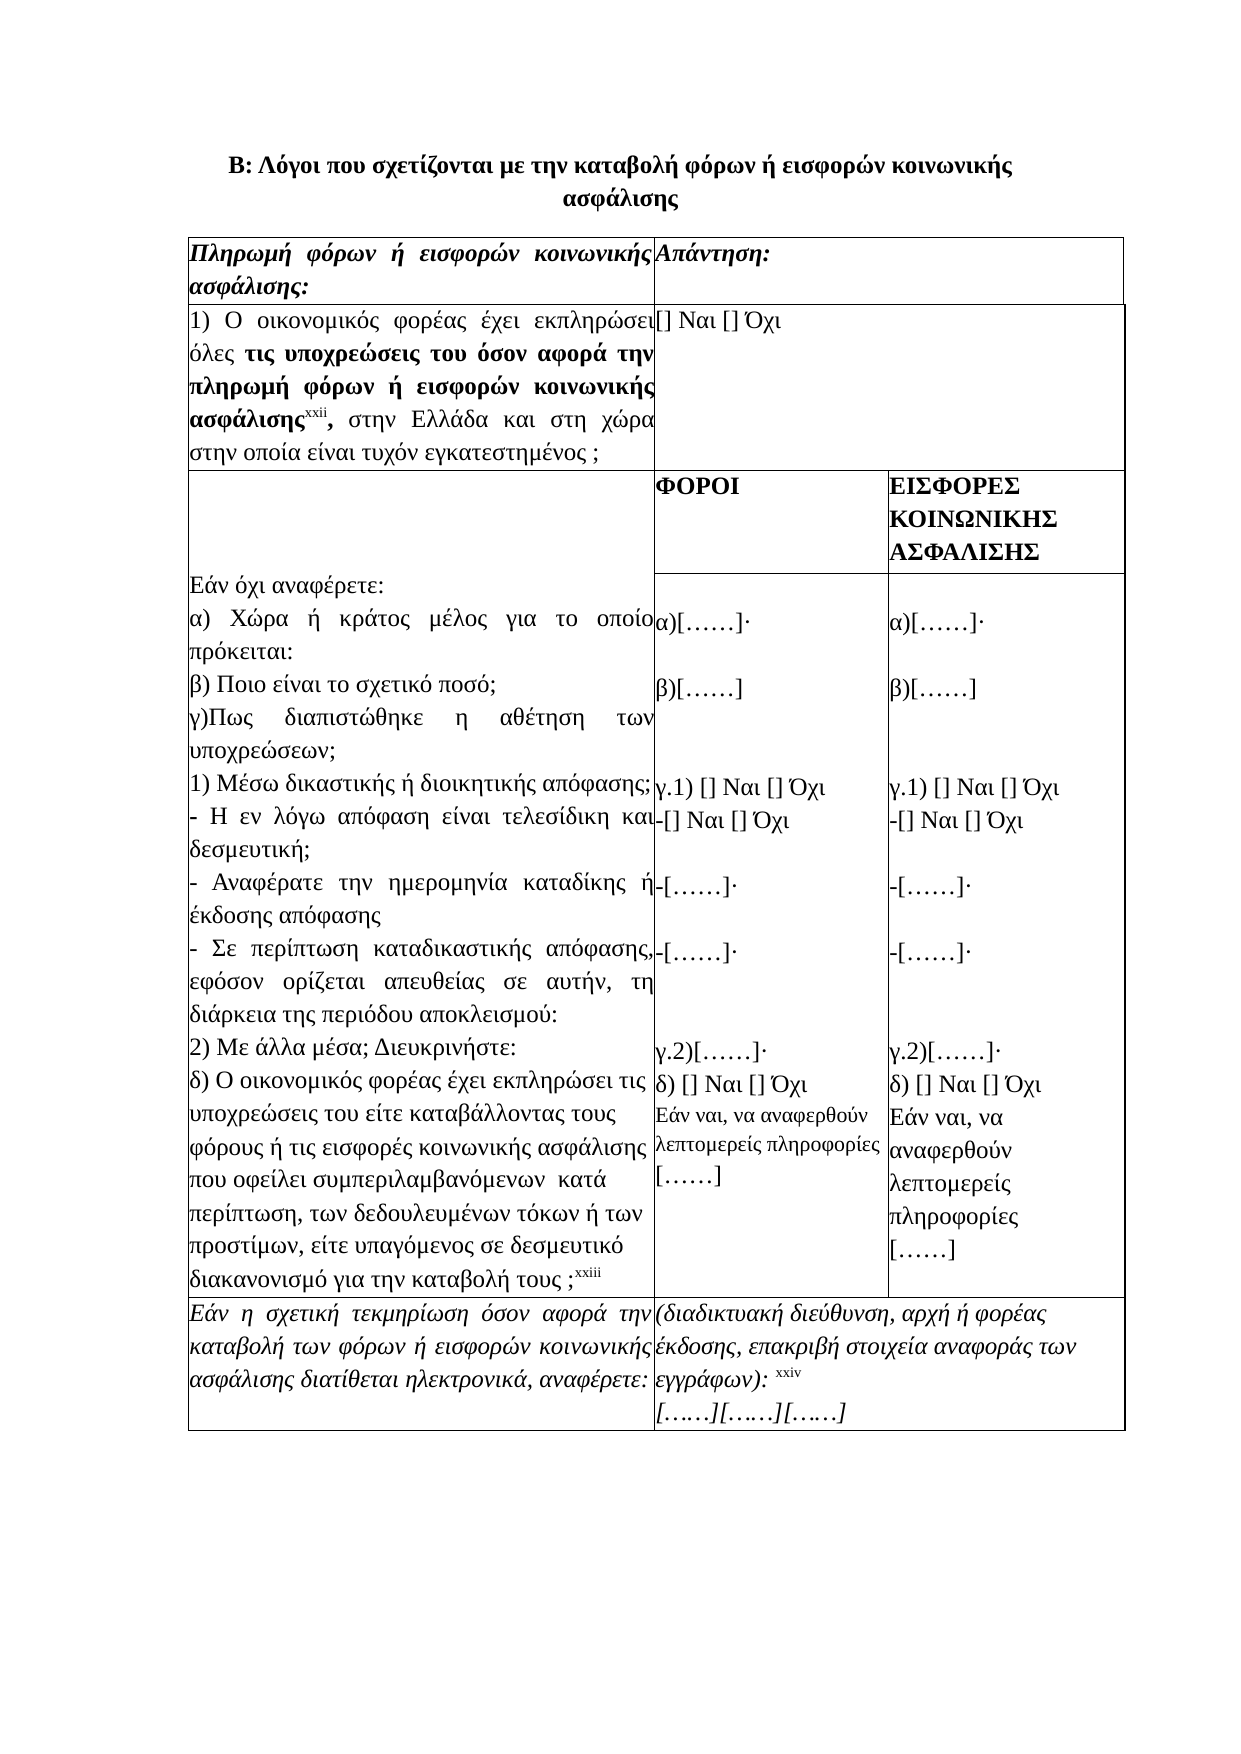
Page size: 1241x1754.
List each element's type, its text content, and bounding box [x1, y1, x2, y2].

table_cell α)[……]· β)[……] γ.1) [] Ναι [] Όχι -[] Ναι [] Όχι -[……]· -[……]· γ.2)[……]· δ) [] Ναι [] Όχι Εάν ναι, να αναφερθούν λεπτομερείς πληροφορίες [……] [889, 574, 1124, 1297]
table_cell 1) Ο οικονομικός φορέας έχει εκπληρώσει όλες τις υποχρεώσεις του όσον αφορά την πληρωμή φόρων ή εισφορών κοινωνικής ασφάλισης, στην Ελλάδα και στη χώρα στην οποία είναι τυχόν εγκατεστημένος ; [189, 305, 654, 470]
table_cell α)[……]· β)[……] γ.1) [] Ναι [] Όχι -[] Ναι [] Όχι -[……]· -[……]· γ.2)[……]· δ) [] Ναι [] Όχι Εάν ναι, να αναφερθούν λεπτομερείς πληροφορίες [……] [655, 574, 888, 1297]
table_header Πληρωμή φόρων ή εισφορών κοινωνικής ασφάλισης: [189, 238, 654, 304]
table_cell ΦΟΡΟΙ [655, 471, 888, 573]
text Β: Λόγοι που σχετίζονται με την καταβολή φόρων ή εισφορών κοινωνικής ασφάλισης [187, 150, 1053, 212]
table_cell ΕΙΣΦΟΡΕΣ ΚΟΙΝΩΝΙΚΗΣ ΑΣΦΑΛΙΣΗΣ [889, 471, 1124, 573]
table_cell [] Ναι [] Όχι [655, 305, 1124, 470]
table_cell Εάν η σχετική τεκμηρίωση όσον αφορά την καταβολή των φόρων ή εισφορών κοινωνικής ασφάλισης διατίθεται ηλεκτρονικά, αναφέρετε: [189, 1298, 654, 1430]
table_header Απάντηση: [655, 238, 1123, 304]
table_cell (διαδικτυακή διεύθυνση, αρχή ή φορέας έκδοσης, επακριβή στοιχεία αναφοράς των εγγράφων): [……][……][……] [655, 1298, 1124, 1430]
table_cell Εάν όχι αναφέρετε: α) Χώρα ή κράτος μέλος για το οποίο πρόκειται: β) Ποιο είναι το σχετικό ποσό; γ)Πως διαπιστώθηκε η αθέτηση των υποχρεώσεων; 1) Μέσω δικαστικής ή διοικητικής απόφασης; - Η εν λόγω απόφαση είναι τελεσίδικη και δεσμευτική; - Αναφέρατε την ημερομηνία καταδίκης ή έκδοσης απόφασης - Σε περίπτωση καταδικαστικής απόφασης, εφόσον ορίζεται απευθείας σε αυτήν, τη διάρκεια της περιόδου αποκλεισμού: 2) Με άλλα μέσα; Διευκρινήστε: δ) Ο οικονομικός φορέας έχει εκπληρώσει τις υποχρεώσεις του είτε καταβάλλοντας τους φόρους ή τις εισφορές κοινωνικής ασφάλισης που οφείλει συμπεριλαμβανόμενων κατά περίπτωση, των δεδουλευμένων τόκων ή των προστίμων, είτε υπαγόμενος σε δεσμευτικό διακανονισμό για την καταβολή τους ; [189, 471, 654, 1297]
